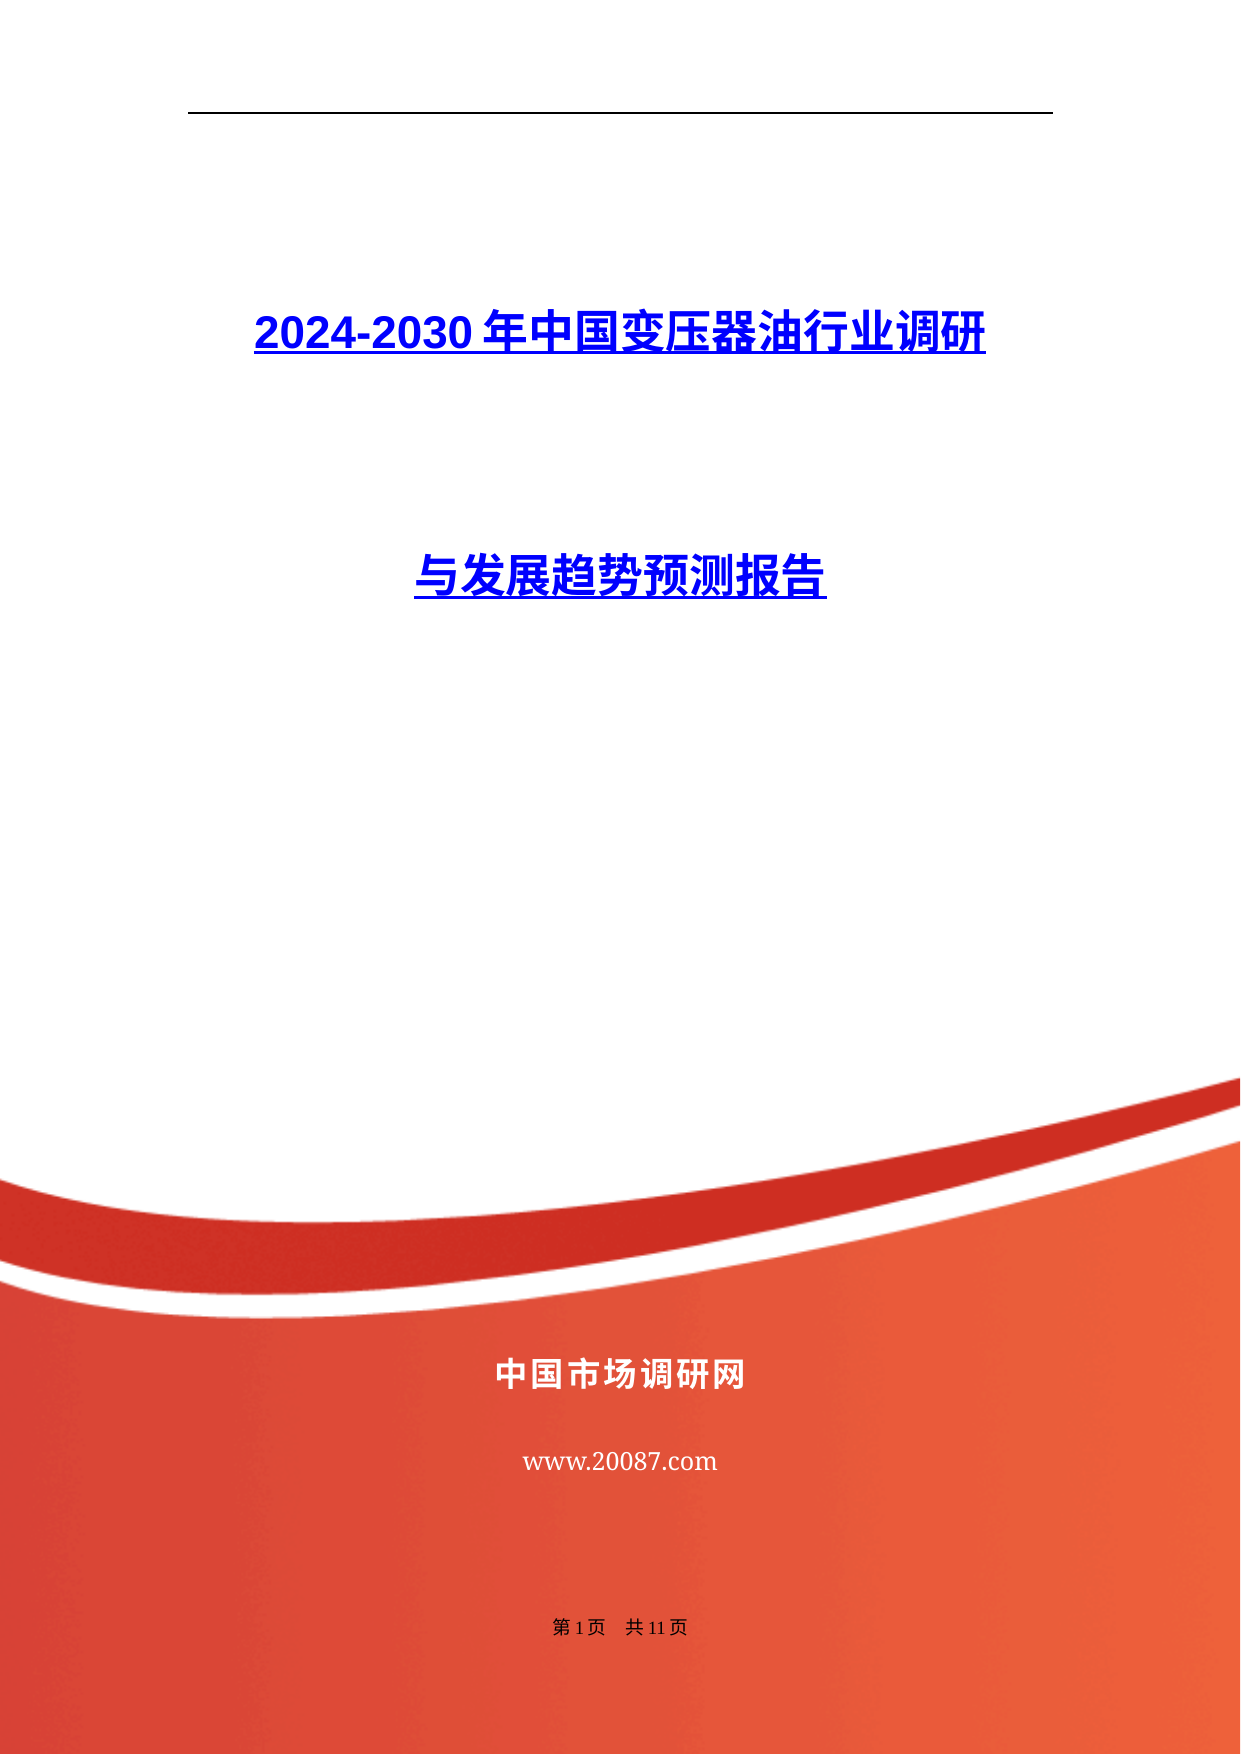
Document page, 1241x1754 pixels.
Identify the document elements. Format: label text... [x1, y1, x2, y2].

table_header 2024-2030年中国变压器油行业调研与发展趋势预测报告 [188, 207, 1053, 773]
text www.20087.com [187, 1428, 1053, 1493]
picture [0, 1006, 1241, 1754]
subtitle 中国市场调研网 [187, 1339, 1053, 1404]
